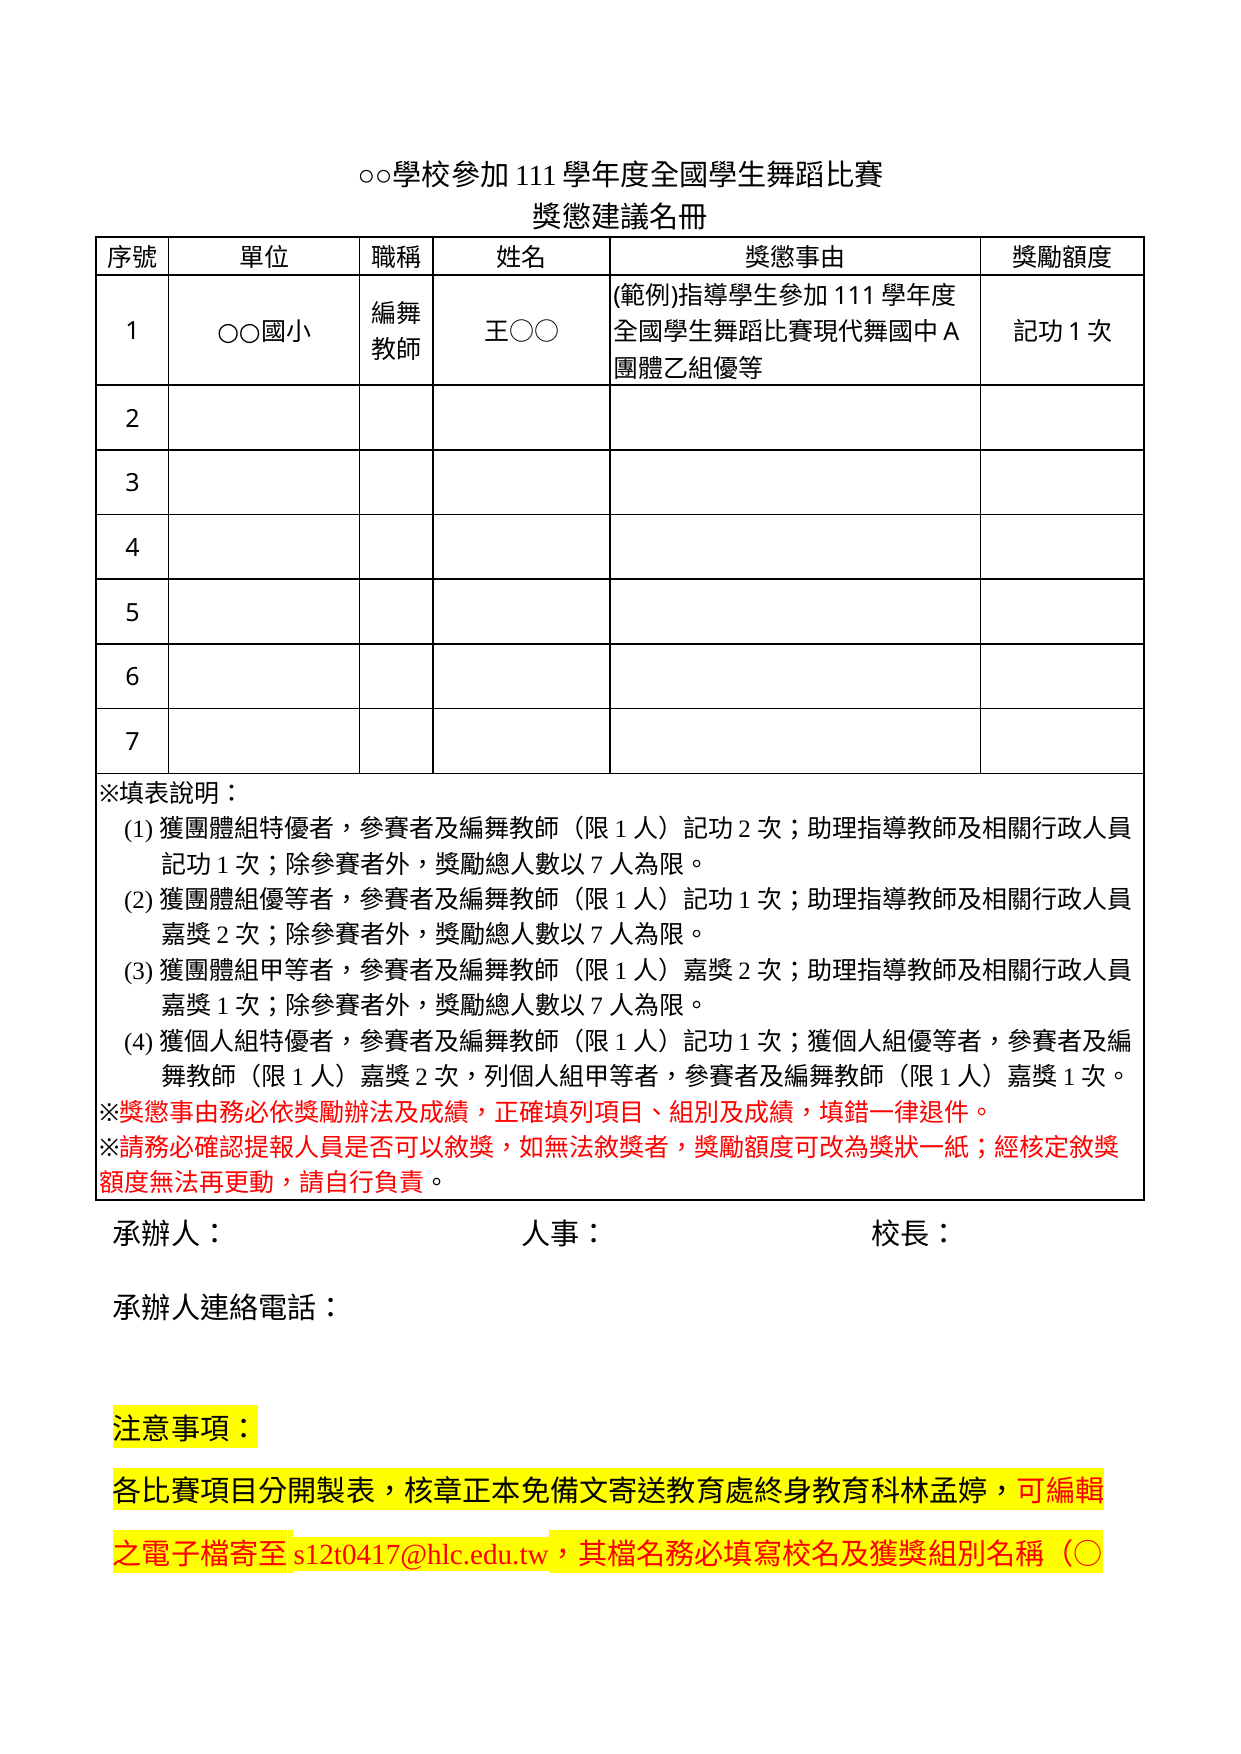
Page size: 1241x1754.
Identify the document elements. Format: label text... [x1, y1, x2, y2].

table_cell 編舞教師 [360, 276, 432, 384]
text 承辦人連絡電話： [112, 1284, 1128, 1327]
table_cell [360, 515, 432, 578]
table_cell [981, 386, 1143, 449]
table_cell [611, 386, 980, 449]
table_cell 2 [97, 386, 168, 449]
table_cell [611, 580, 980, 643]
table_cell [360, 386, 432, 449]
table_cell [434, 386, 609, 449]
table_cell 記功1次 [981, 276, 1143, 384]
table_cell [169, 451, 359, 514]
table_cell [434, 709, 609, 772]
table_cell [169, 580, 359, 643]
text 注意事項： [112, 1389, 1128, 1452]
table_cell 王○○ [434, 276, 609, 384]
table_cell [611, 515, 980, 578]
table_cell [611, 709, 980, 772]
table_header 姓名 [434, 238, 609, 274]
table_header 單位 [169, 238, 359, 274]
table_cell [434, 645, 609, 708]
text 承辦人： 人事： 校長： [112, 1211, 1128, 1253]
table_header 序號 [97, 238, 168, 274]
table_cell 1 [97, 276, 168, 384]
table_cell [434, 515, 609, 578]
table_header 職稱 [360, 238, 432, 274]
table_cell 4 [97, 515, 168, 578]
text 獎懲建議名冊 [112, 193, 1128, 236]
table_cell [981, 580, 1143, 643]
table_cell [169, 515, 359, 578]
table_cell [169, 386, 359, 449]
table_cell 5 [97, 580, 168, 643]
table_cell [434, 580, 609, 643]
table_cell [981, 709, 1143, 772]
table_cell [169, 709, 359, 772]
table_cell 3 [97, 451, 168, 514]
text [112, 1452, 1128, 1577]
table_cell [360, 580, 432, 643]
table_cell [169, 645, 359, 708]
table_cell [434, 451, 609, 514]
table_cell [360, 709, 432, 772]
table_header 獎勵額度 [981, 238, 1143, 274]
table_cell [611, 645, 980, 708]
table_cell (範例)指導學生參加111學年度全國學生舞蹈比賽現代舞國中A團體乙組優等 [611, 276, 980, 384]
table_cell 6 [97, 645, 168, 708]
table_cell [981, 645, 1143, 708]
table_cell ※填表說明： (1) 獲團體組特優者，參賽者及編舞教師（限1 人）記功2 次；助理指導教師及相關行政人員記功1 次；除參賽者外，獎勵總人數以7 人為限。 (2) 獲團體組優等者，參賽者及編舞教師（限1 人）記功1 次；助理指導教師及相關行政人員嘉獎2 次；除參賽者外，獎勵總人數以7 人為限。 (3) 獲團體組甲等者，參賽者及編舞教師（限1 人）嘉獎2 次；助理指導教師及相關行政人員嘉獎1 次；除參賽者外，獎勵總人數以7 人為限。 (4) 獲個人組特優者，參賽者及編舞教師（限1 人）記功1 次；獲個人組優等者，參賽者及編舞教師（限1 人）嘉獎2 次，列個人組甲等者，參賽者及編舞教師（限1 人）嘉獎1 次。 ※獎懲事由務必依獎勵辦法及成績，正確填列項目、組別及成績，填錯一律退件。 ※請務必確認提報人員是否可以敘獎，如無法敘獎者，獎勵額度可改為獎狀一紙；經核定敘獎額度無法再更動，請自行負責。 [97, 774, 1143, 1199]
table_cell 7 [97, 709, 168, 772]
table_header 獎懲事由 [611, 238, 980, 274]
table_cell [360, 645, 432, 708]
table_cell [981, 451, 1143, 514]
table_cell [981, 515, 1143, 578]
table_cell [611, 451, 980, 514]
table_cell ○○國小 [169, 276, 359, 384]
text ○○學校參加111學年度全國學生舞蹈比賽 [112, 151, 1128, 193]
table_cell [360, 451, 432, 514]
